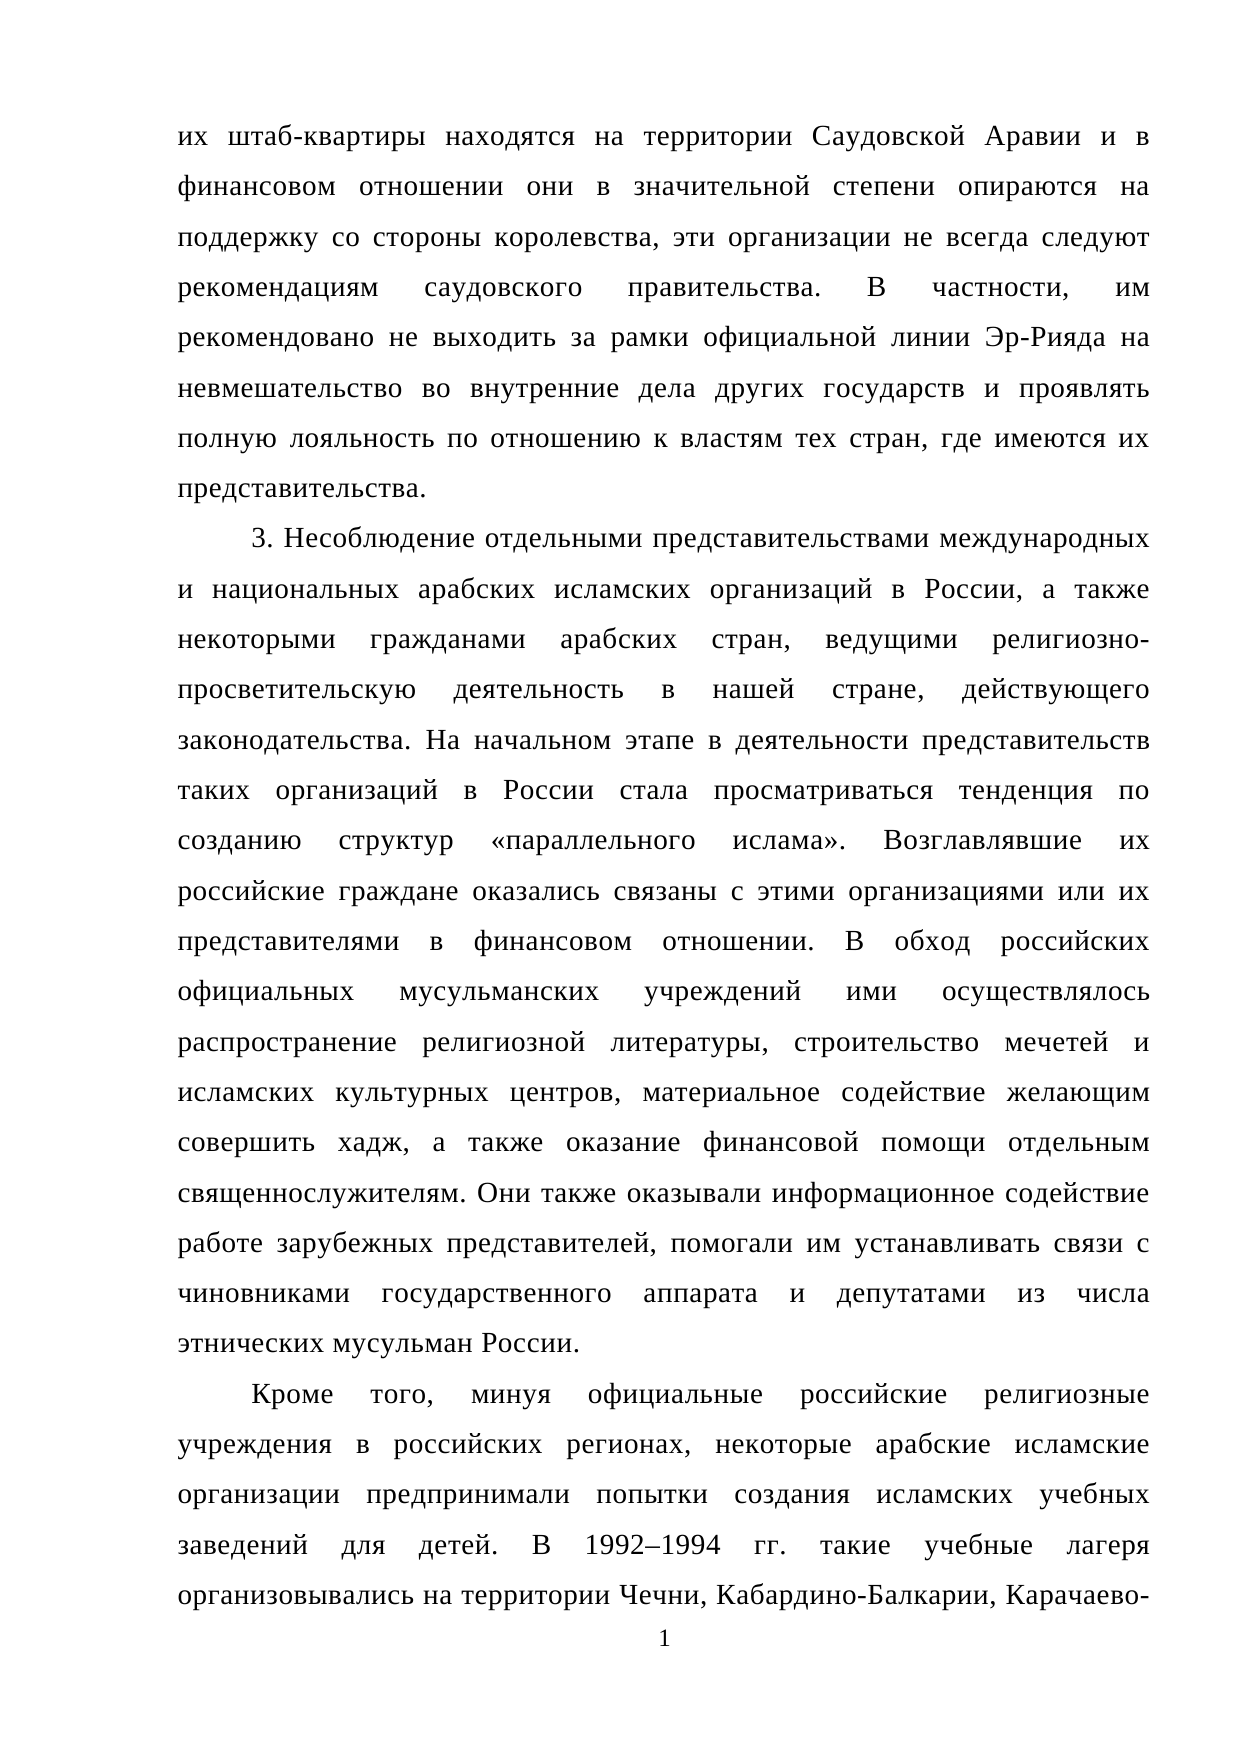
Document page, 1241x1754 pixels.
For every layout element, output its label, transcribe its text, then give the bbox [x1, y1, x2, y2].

text 3. Несоблюдение отдельными представительствами международных и национальных арабских исламских организаций в России, а также некоторыми гражданами арабских стран, ведущими религиозно-просветительскую деятельность в нашей стране, действующего законодательства. На начальном этапе в деятельности представительств таких организаций в России стала просматриваться тенденция по созданию структур «параллельного ислама». Возглавлявшие их российские граждане оказались связаны с этими организациями или их представителями в финансовом отношении. В обход российских официальных мусульманских учреждений ими осуществлялось распространение религиозной литературы, строительство мечетей и исламских культурных центров, материальное содействие желающим совершить хадж, а также оказание финансовой помощи отдельным священнослужителям. Они также оказывали информационное содействие работе зарубежных представителей, помогали им устанавливать связи с чиновниками государственного аппарата и депутатами из числа этнических мусульман России. [177, 521, 1152, 1359]
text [177, 118, 1152, 504]
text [177, 1376, 1152, 1611]
